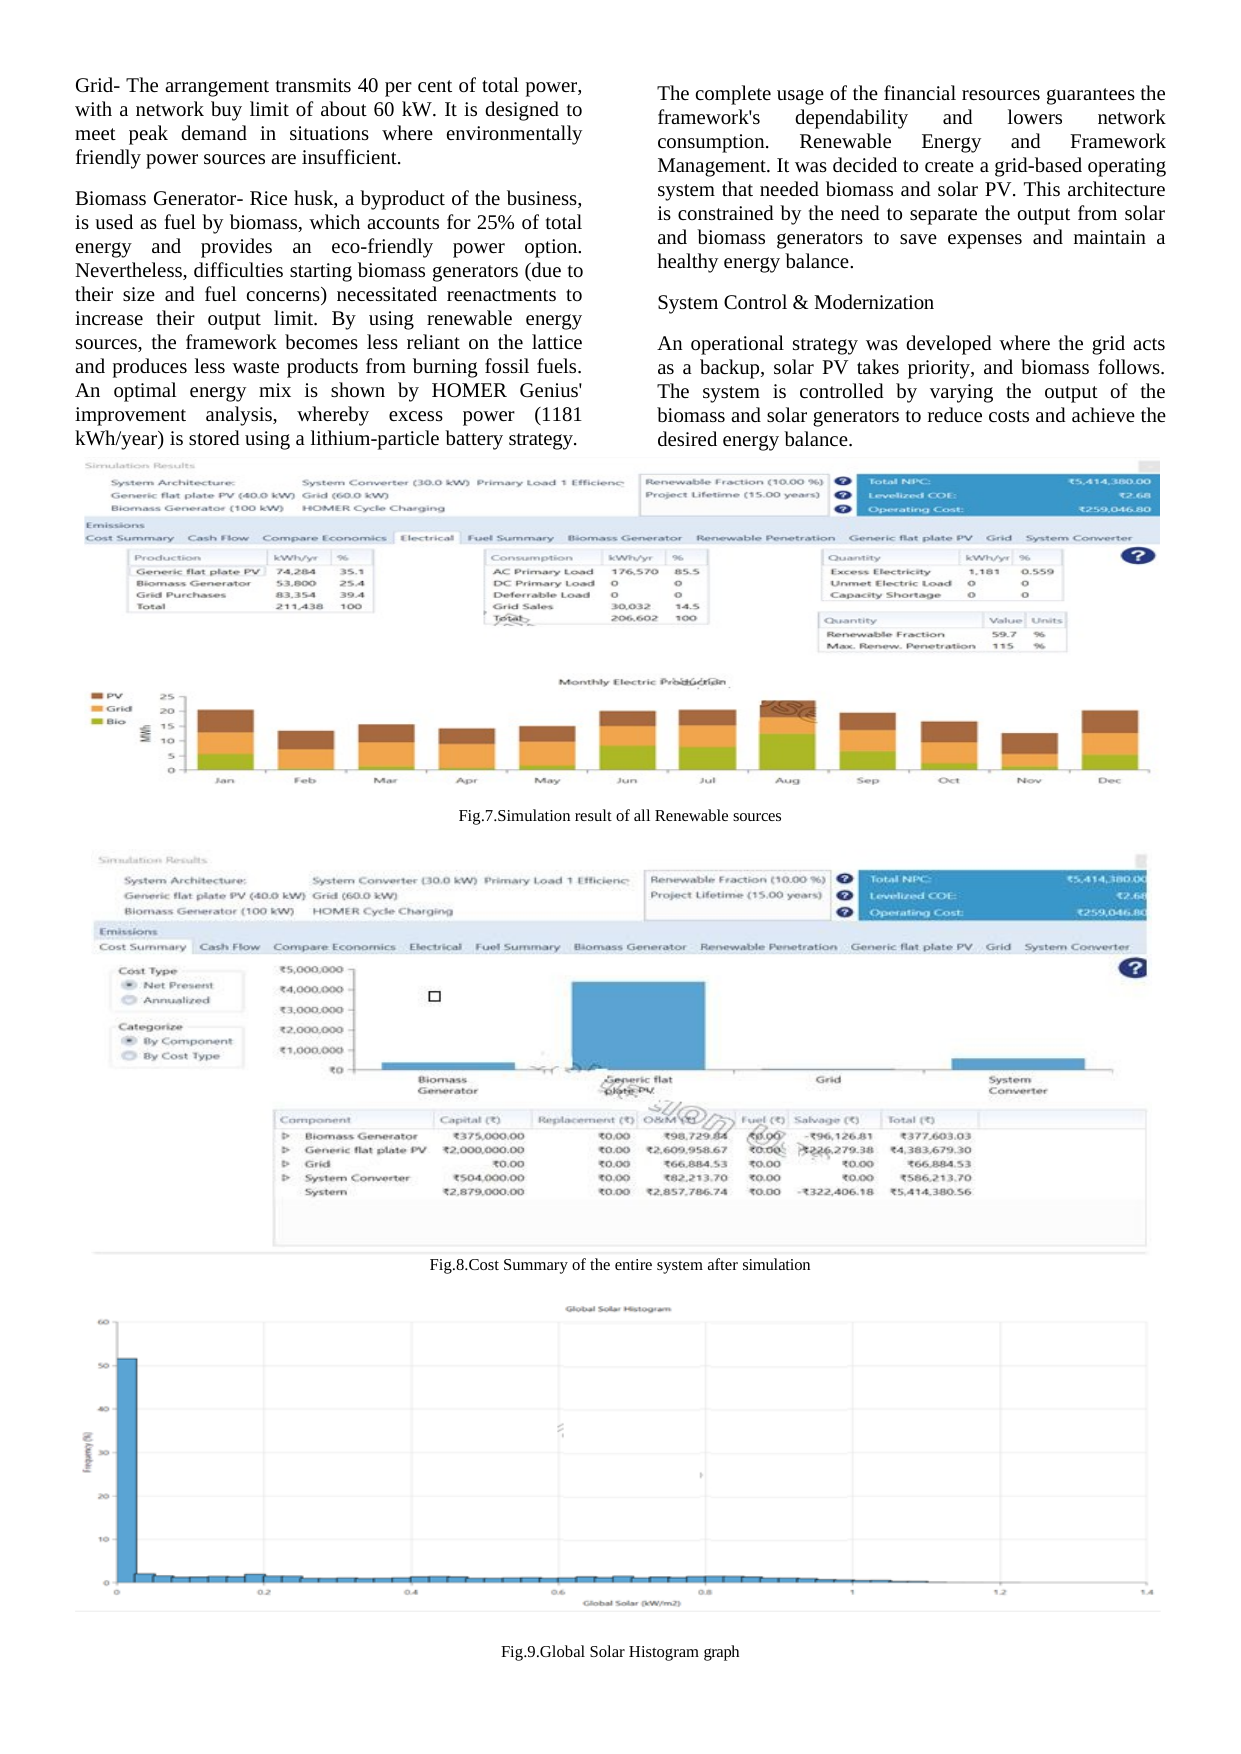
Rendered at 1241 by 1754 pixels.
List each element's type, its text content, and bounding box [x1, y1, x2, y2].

picture [84, 457, 1160, 785]
text An operational strategy was developed where the grid acts as a backup, solar PV takes priority, and biomass follows. The system is controlled by varying the output of the biomass and solar generators to reduce costs and achieve the desired energy balance. [657, 331, 1167, 451]
text Fig.9.Global Solar Histogram graph [79, 1642, 1162, 1661]
text System Control & Modernization [657, 290, 1181, 314]
text Fig.8.Cost Summary of the entire system after simulation [79, 847, 1161, 1274]
text Fig.7.Simulation result of all Renewable sources [79, 806, 1161, 825]
text Biomass Generator- Rice husk, a byproduct of the business, is used as fuel by biomass, which accounts for 25% of total energy and provides an eco-friendly power option. Nevertheless, difficulties starting biomass generators (due to their size and fuel concerns) necessitated reenactments to increase their output limit. By using renewable energy sources, the framework becomes less reliant on the lattice and produces less waste products from burning fossil fuels. An optimal energy mix is shown by HOMER Genius' improvement analysis, whereby excess power (1181 kWh/year) is stored using a lithium-particle battery strategy. [75, 186, 583, 450]
picture [75, 1305, 1161, 1612]
text Grid- The arrangement transmits 40 per cent of total power, with a network buy limit of about 60 kW. It is designed to meet peak demand in situations where environmentally friendly power sources are insufficient. [75, 73, 583, 169]
text The complete usage of the financial resources guarantees the framework's dependability and lowers network consumption. Renewable Energy and Framework Management. It was decided to create a grid-based operating system that needed biomass and solar PV. This architecture is constrained by the need to separate the output from solar and biomass generators to save expenses and maintain a healthy energy balance. [657, 81, 1166, 273]
